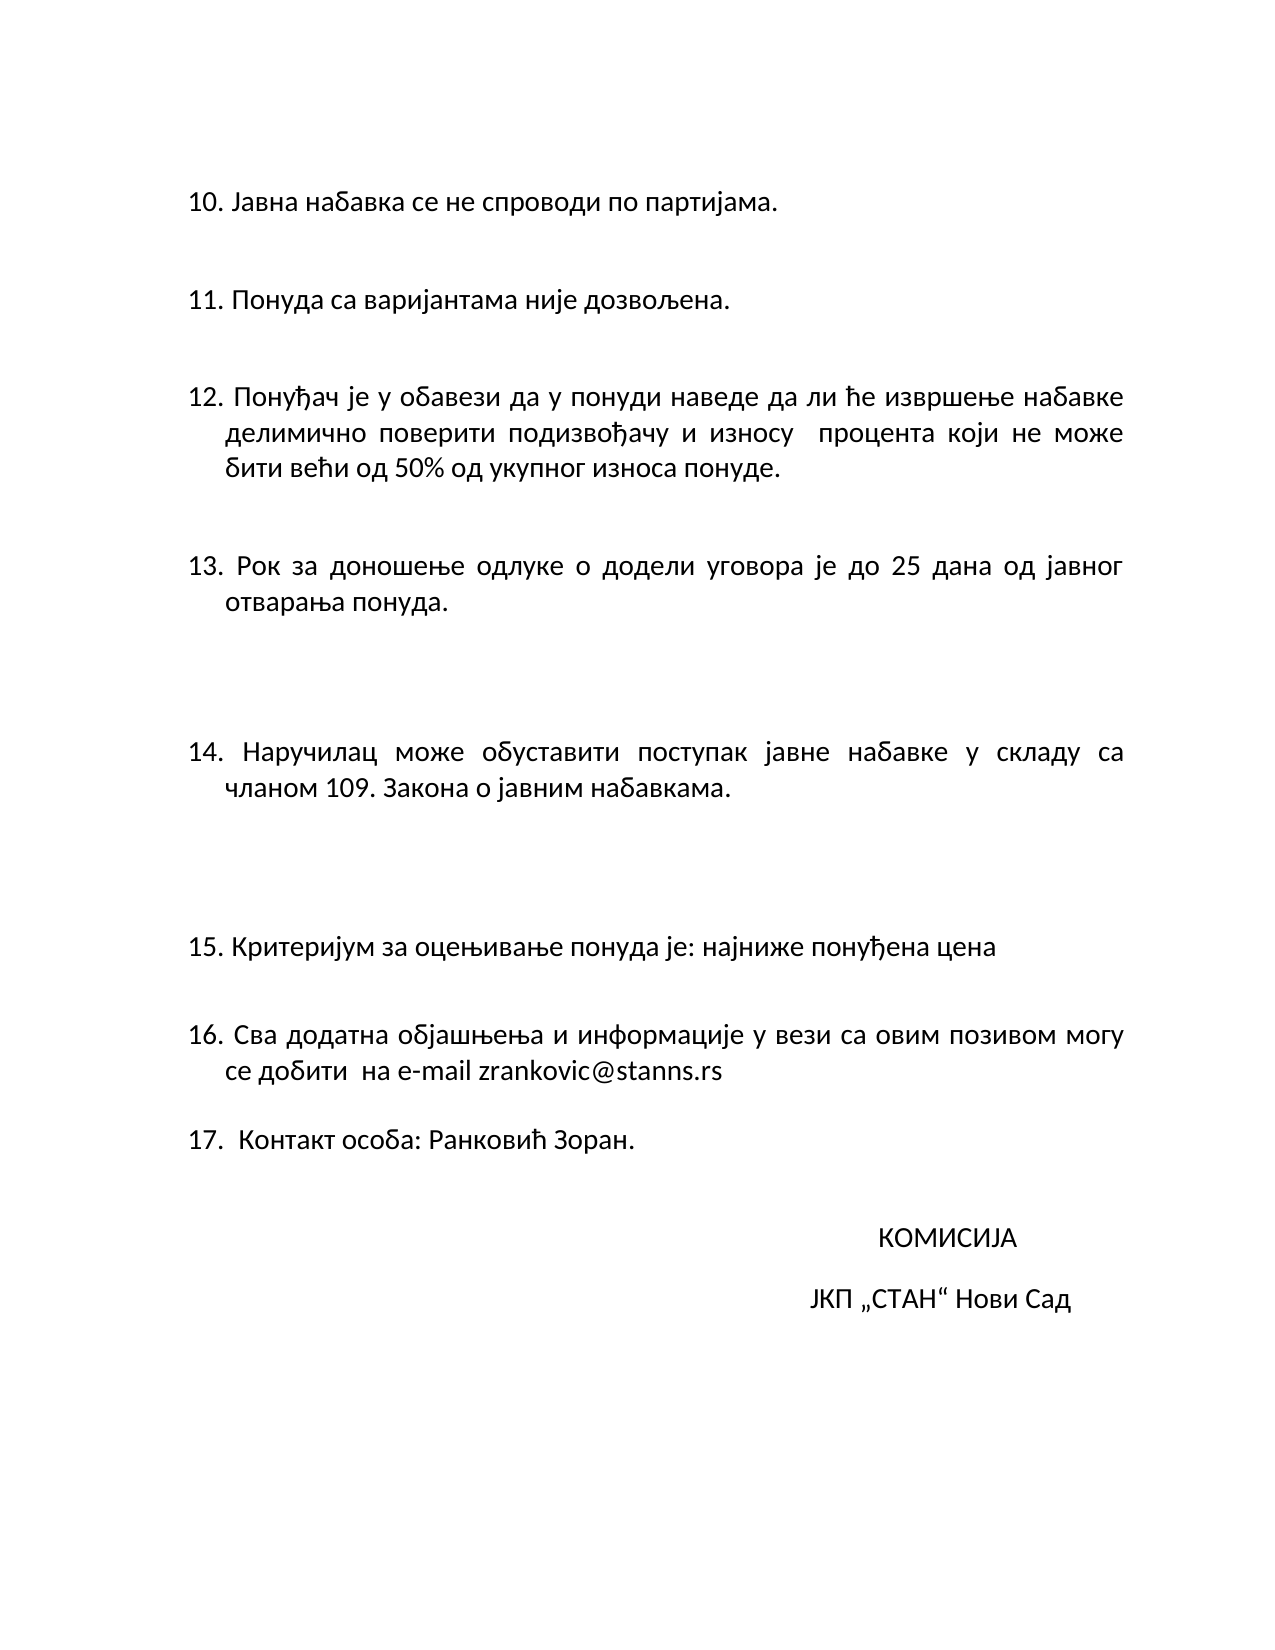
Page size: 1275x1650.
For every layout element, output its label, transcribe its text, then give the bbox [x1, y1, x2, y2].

list Наручилац може обуставити поступак јавне набавке у складу са чланом 109. Закона о јавним набавкама. [187, 733, 1125, 804]
list Понуђач је у обавези да у понуди наведе да ли ће извршење набавке делимично поверити подизвођачу и износу процента који не може бити већи од 50% од укупног износа понуде. [187, 378, 1125, 485]
list Контакт особа: Ранковић Зоран. [187, 1121, 1125, 1157]
list Понуда са варијантама није дозвољена. [187, 281, 1125, 317]
list Јавна набавка се не спроводи по партијама. [187, 183, 1125, 219]
list Сва додатна објашњења и информације у вези са овим позивом могу се добити на е-mail zrankovic@stanns.rs [187, 1016, 1125, 1088]
text ЈКП „СТАН“ Нови Сад [150, 1280, 1125, 1316]
list Рок за доношење одлуке о додели уговора је до 25 дана од јавног отварања понуда. [187, 547, 1125, 618]
list Критеријум за оцењивање понуда је: најниже понуђена цена [187, 928, 1125, 963]
text КОМИСИЈА [150, 1219, 1125, 1254]
